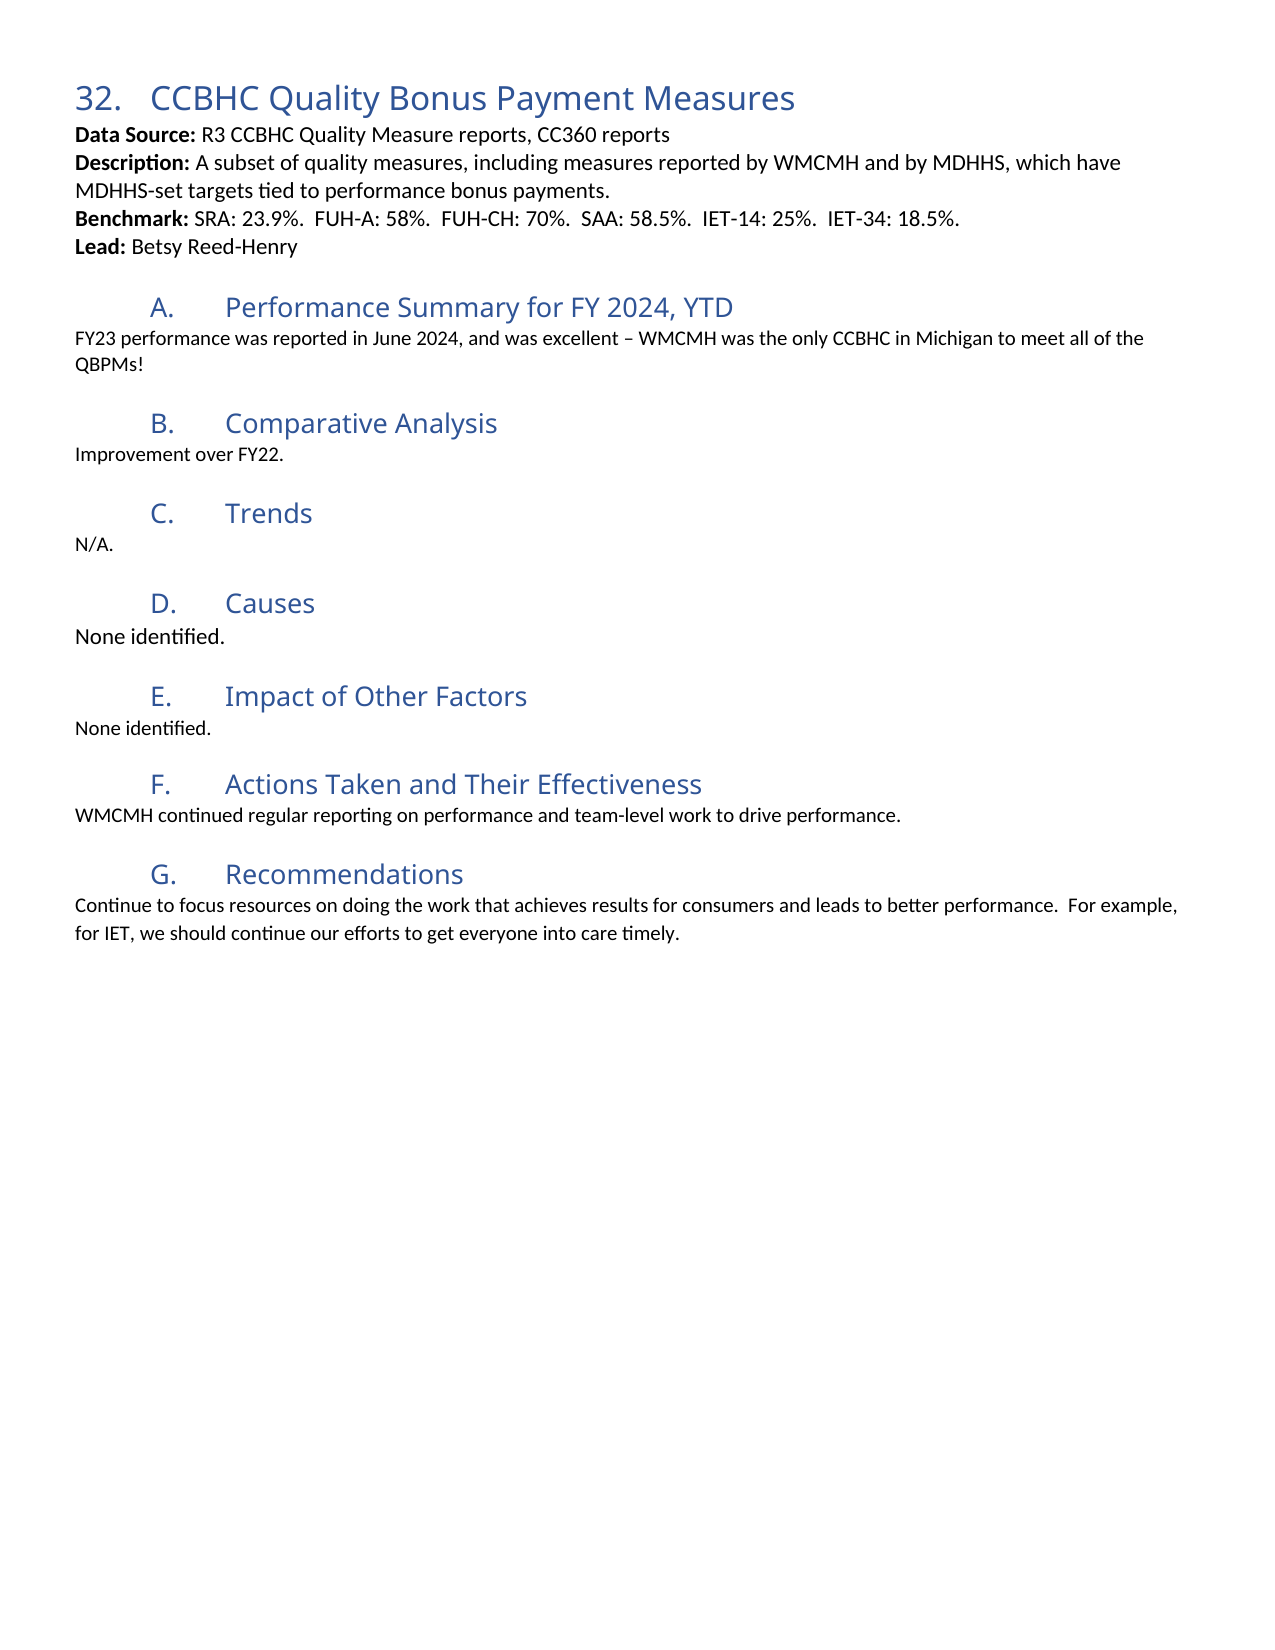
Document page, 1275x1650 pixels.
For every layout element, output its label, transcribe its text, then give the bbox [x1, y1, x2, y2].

text Data Source: R3 CCBHC Quality Measure reports, CC360 reports [75, 120, 1200, 148]
subtitle Actions Taken and Their Effectiveness [150, 766, 1200, 802]
subtitle Performance Summary for FY 2024, YTD [150, 288, 1200, 325]
text None identified. [75, 715, 1200, 740]
text Description: A subset of quality measures, including measures reported by WMCMH and by MDHHS, which have MDHHS-set targets tied to performance bonus payments. [75, 148, 1200, 204]
text Benchmark: SRA: 23.9%. FUH-A: 58%. FUH-CH: 70%. SAA: 58.5%. IET-14: 25%. IET-34: 18.5%. [75, 204, 1200, 232]
subtitle Impact of Other Factors [150, 678, 1200, 715]
text Lead: Betsy Reed-Henry [75, 232, 1200, 261]
text Continue to focus resources on doing the work that achieves results for consumers and leads to better performance. For example, for IET, we should continue our efforts to get everyone into care timely. [75, 893, 1200, 946]
subtitle Causes [150, 585, 1200, 622]
text Improvement over FY22. [75, 441, 1200, 467]
text None identified. [75, 622, 1200, 650]
subtitle Recommendations [150, 856, 1200, 893]
text FY23 performance was reported in June 2024, and was excellent – WMCMH was the only CCBHC in Michigan to meet all of the QBPMs! [75, 325, 1200, 376]
text WMCMH continued regular reporting on performance and team-level work to drive performance. [75, 802, 1200, 828]
text N/A. [75, 531, 1200, 557]
subtitle Trends [150, 494, 1200, 531]
subtitle Comparative Analysis [150, 404, 1200, 441]
subtitle CCBHC Quality Bonus Payment Measures [75, 75, 1200, 120]
